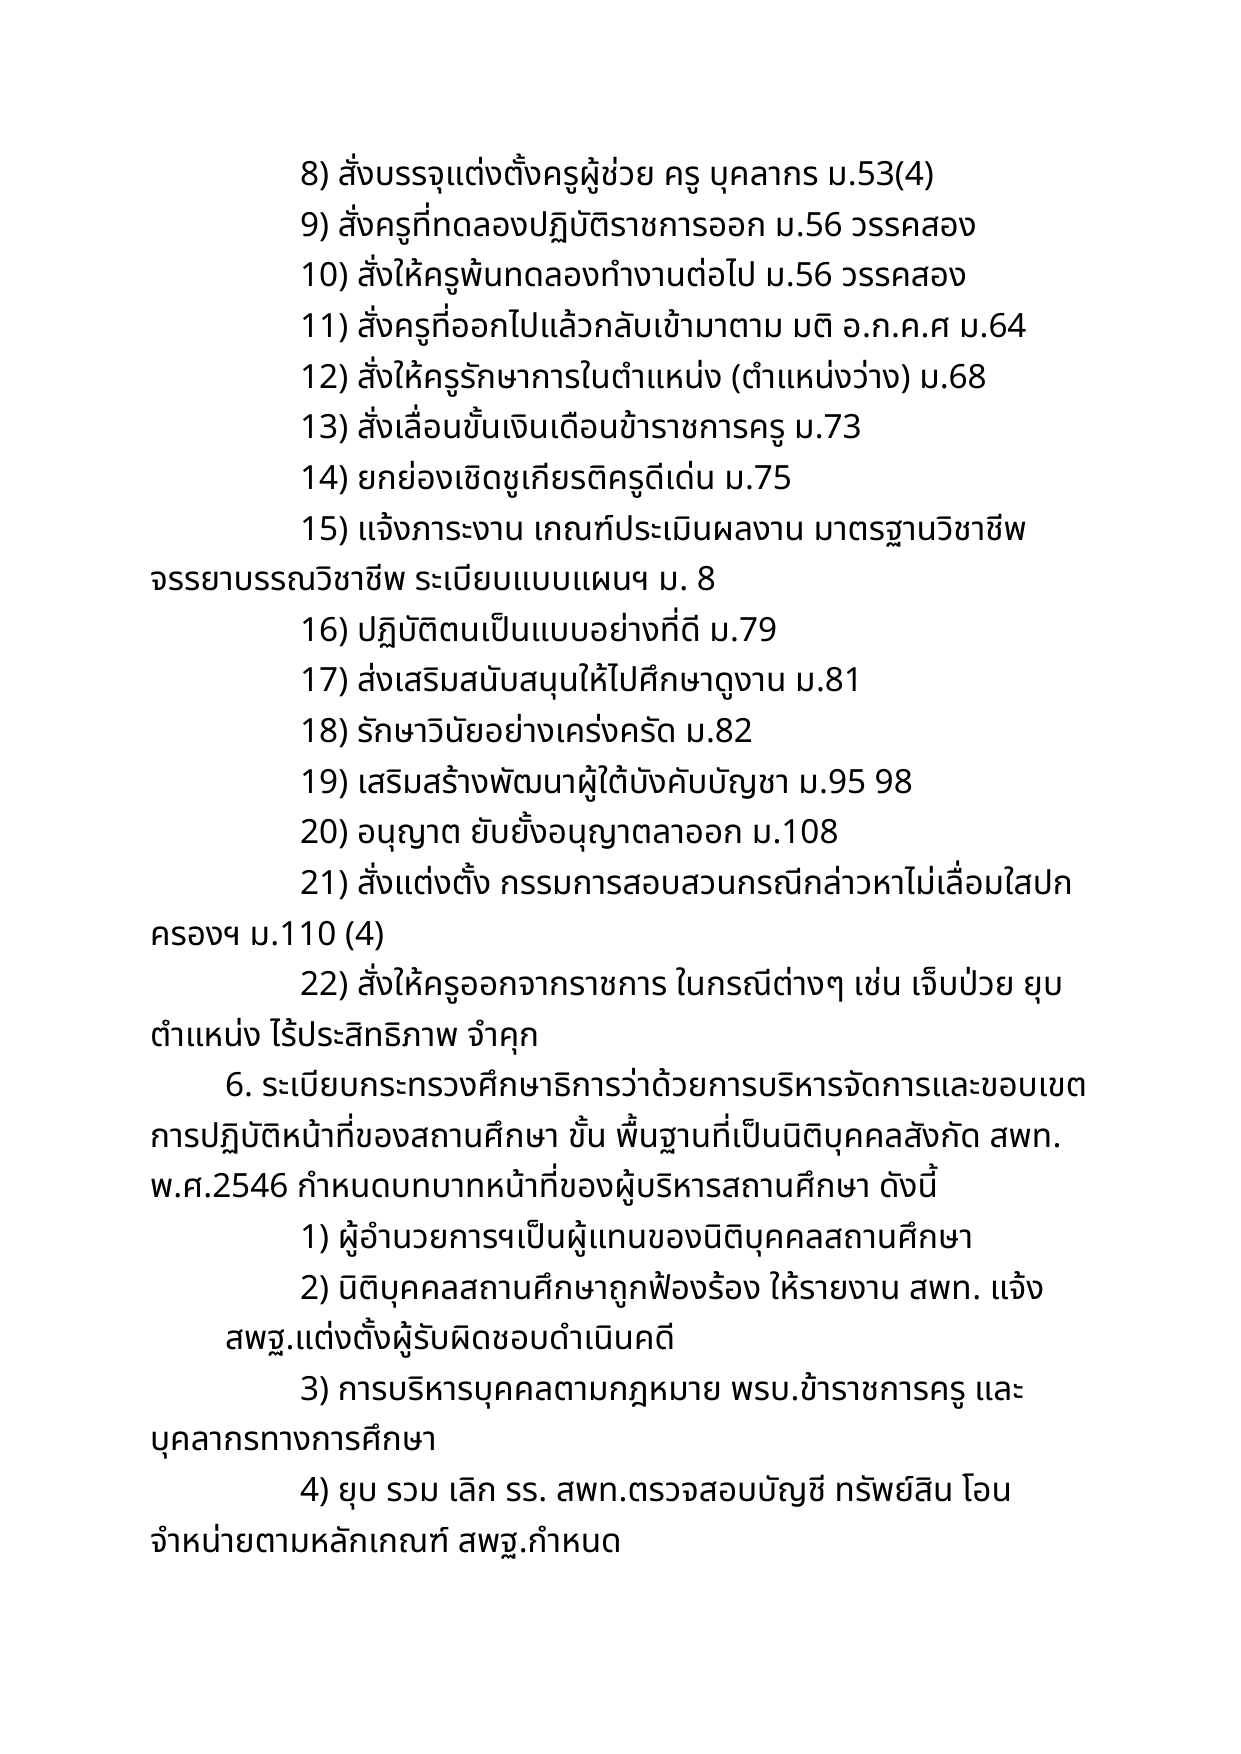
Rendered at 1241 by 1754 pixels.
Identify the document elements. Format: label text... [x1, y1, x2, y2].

text 1) ผู้อำนวยการฯเป็นผู้แทนของนิติบุคคลสถานศึกษา [150, 1213, 1090, 1263]
text 18) รักษาวินัยอย่างเคร่งครัด ม.82 [150, 707, 1090, 757]
text 9) สั่งครูที่ทดลองปฏิบัติราชการออก ม.56 วรรคสอง [150, 201, 1090, 251]
text 13) สั่งเลื่อนขั้นเงินเดือนข้าราชการครู ม.73 [150, 403, 1090, 454]
text 22) สั่งให้ครูออกจากราชการ ในกรณีต่างๆ เช่น เจ็บป่วย ยุบตำแหน่ง ไร้ประสิทธิภาพ จำคุก [150, 960, 1090, 1061]
text 8) สั่งบรรจุแต่งตั้งครูผู้ช่วย ครู บุคลากร ม.53(4) [150, 150, 1090, 201]
text 20) อนุญาต ยับยั้งอนุญาตลาออก ม.108 [150, 808, 1090, 859]
text 12) สั่งให้ครูรักษาการในตำแหน่ง (ตำแหน่งว่าง) ม.68 [150, 352, 1090, 403]
text 3) การบริหารบุคคลตามกฎหมาย พรบ.ข้าราชการครู และบุคลากรทางการศึกษา [150, 1365, 1090, 1466]
text 16) ปฏิบัติตนเป็นแบบอย่างที่ดี ม.79 [150, 606, 1090, 656]
text 2) นิติบุคคลสถานศึกษาถูกฟ้องร้อง ให้รายงาน สพท. แจ้งสพฐ.แต่งตั้งผู้รับผิดชอบดำเนินคดี [225, 1263, 1090, 1365]
text 17) ส่งเสริมสนับสนุนให้ไปศึกษาดูงาน ม.81 [150, 656, 1090, 707]
text 4) ยุบ รวม เลิก รร. สพท.ตรวจสอบบัญชี ทรัพย์สิน โอน จำหน่ายตามหลักเกณฑ์ สพฐ.กำหนด [150, 1466, 1090, 1567]
text 10) สั่งให้ครูพ้นทดลองทำงานต่อไป ม.56 วรรคสอง [150, 251, 1090, 302]
text 14) ยกย่องเชิดชูเกียรติครูดีเด่น ม.75 [150, 454, 1090, 504]
text 6. ระเบียบกระทรวงศึกษาธิการว่าด้วยการบริหารจัดการและขอบเขตการปฏิบัติหน้าที่ของสถานศึกษา ขั้น พื้นฐานที่เป็นนิติบุคคลสังกัด สพท. พ.ศ.2546 กำหนดบทบาทหน้าที่ของผู้บริหารสถานศึกษา ดังนี้ [150, 1061, 1090, 1213]
text 21) สั่งแต่งตั้ง กรรมการสอบสวนกรณีกล่าวหาไม่เลื่อมใสปกครองฯ ม.110 (4) [150, 859, 1090, 960]
text 11) สั่งครูที่ออกไปแล้วกลับเข้ามาตาม มติ อ.ก.ค.ศ ม.64 [150, 302, 1090, 352]
text 15) แจ้งภาระงาน เกณฑ์ประเมินผลงาน มาตรฐานวิชาชีพจรรยาบรรณวิชาชีพ ระเบียบแบบแผนฯ ม. 8 [150, 504, 1090, 606]
text 19) เสริมสร้างพัฒนาผู้ใต้บังคับบัญชา ม.95 98 [150, 757, 1090, 808]
